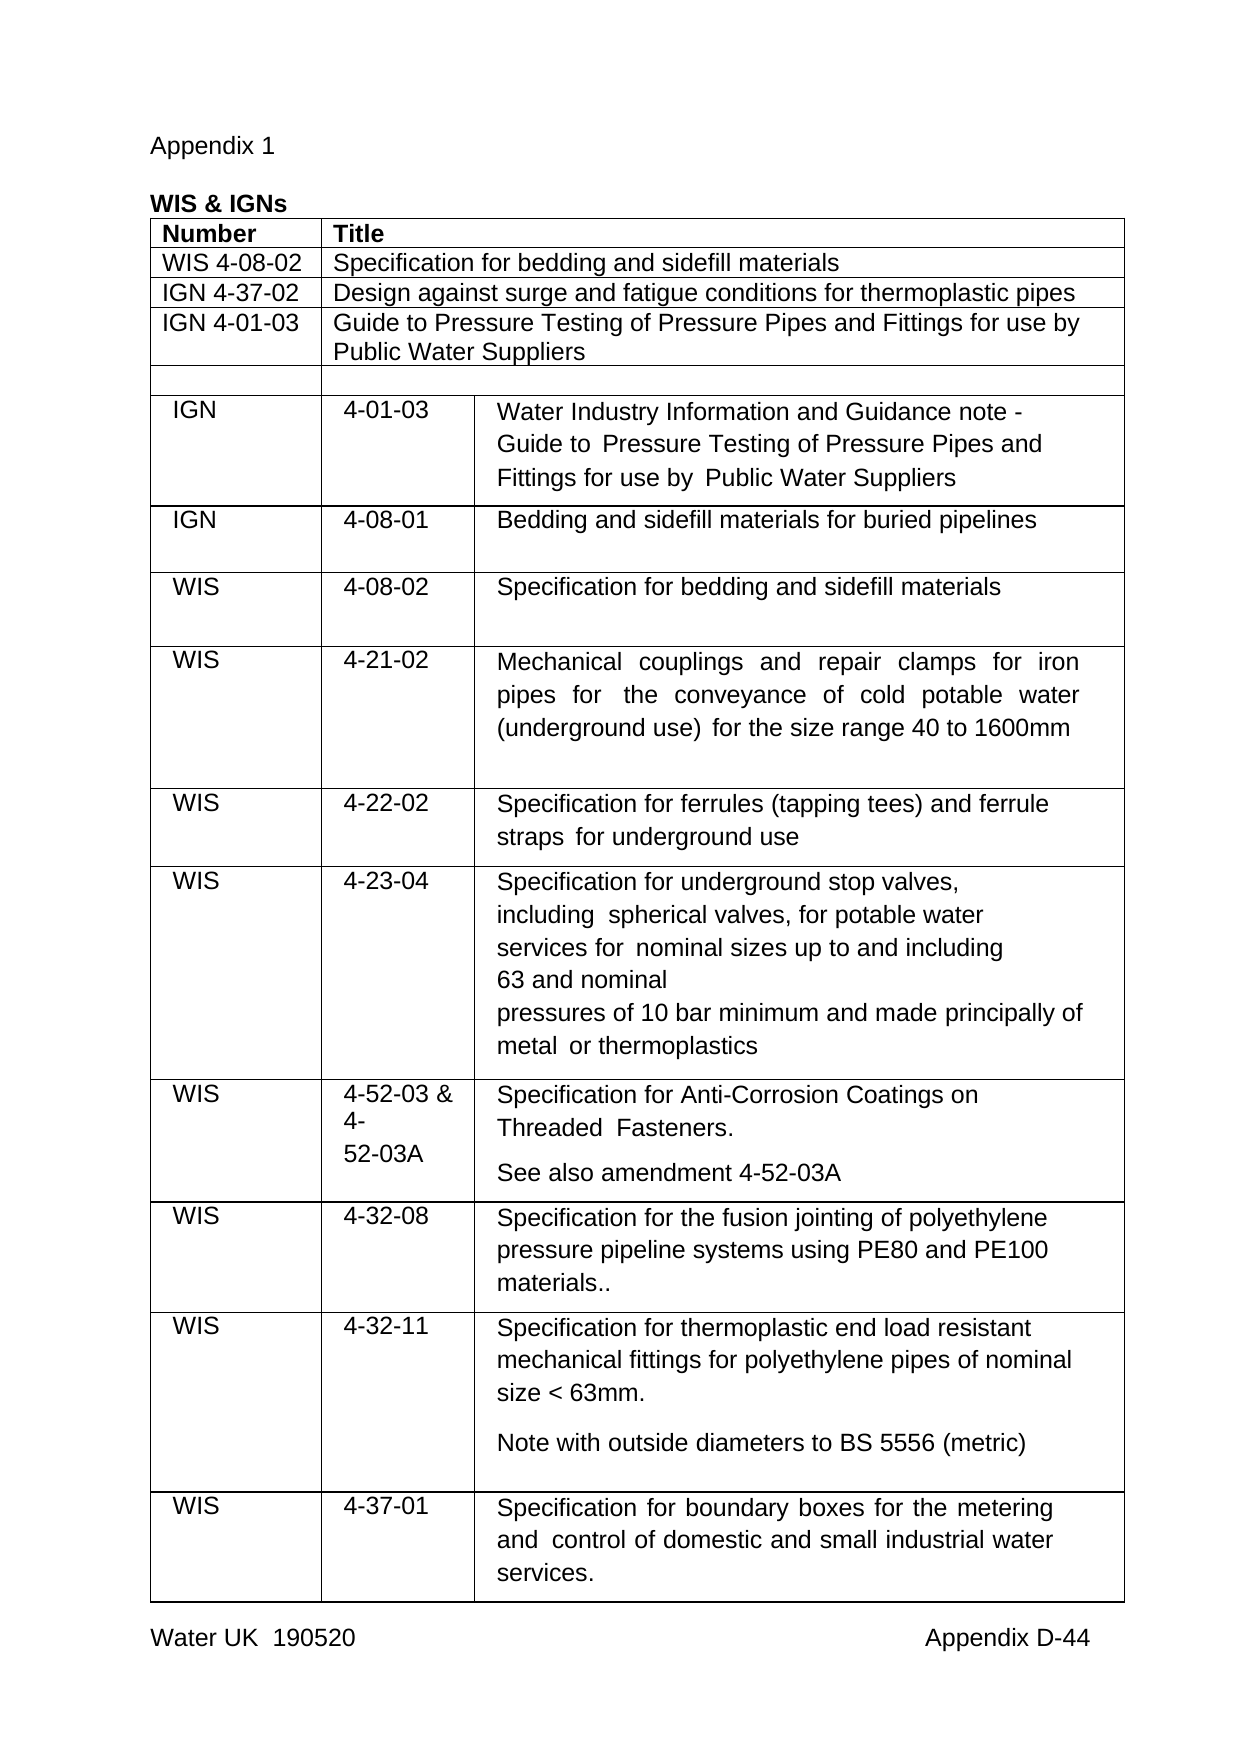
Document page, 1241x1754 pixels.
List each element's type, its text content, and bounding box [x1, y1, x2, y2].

table_cell WIS [151, 1493, 321, 1601]
table_cell WIS [151, 867, 321, 1079]
table_cell [151, 366, 321, 395]
table_cell IGN [151, 396, 321, 505]
text Appendix 1 [150, 131, 1090, 160]
table_cell 4-32-08 [322, 1203, 474, 1312]
table_cell Design against surge and fatigue conditions for thermoplastic pipes [322, 278, 1124, 307]
table_cell Specification for thermoplastic end load resistant mechanical fittings for polyethylene pipes of nominal size < 63mm. Note with outside diameters to BS 5556 (metric) [475, 1313, 1124, 1491]
table_cell Water Industry Information and Guidance note - Guide to Pressure Testing of Pressure Pipes and Fittings for use by Public Water Suppliers [475, 396, 1124, 505]
table_cell WIS [151, 1313, 321, 1491]
table_header Title [322, 219, 1124, 247]
table_cell WIS [151, 573, 321, 646]
table_cell Specification for underground stop valves, including spherical valves, for potable water services for nominal sizes up to and including 63 and nominal pressures of 10 bar minimum and made principally of metal or thermoplastics [475, 867, 1124, 1079]
table_header Number [151, 219, 321, 247]
table_cell IGN 4-01-03 [151, 308, 321, 365]
table_cell Bedding and sidefill materials for buried pipelines [475, 507, 1124, 572]
table_cell WIS [151, 1080, 321, 1201]
table_cell Specification for ferrules (tapping tees) and ferrule straps for underground use [475, 789, 1124, 866]
table_cell Guide to Pressure Testing of Pressure Pipes and Fittings for use by Public Water Suppliers [322, 308, 1124, 365]
text WIS & IGNs [150, 189, 1090, 217]
table_cell 4-21-02 [322, 647, 474, 788]
table_cell Mechanical couplings and repair clamps for iron pipes for the conveyance of cold potable water (underground use) for the size range 40 to 1600mm [475, 647, 1124, 788]
table_cell Specification for bedding and sidefill materials [475, 573, 1124, 646]
table_cell 4-08-02 [322, 573, 474, 646]
table_cell IGN 4-37-02 [151, 278, 321, 307]
table_cell Specification for Anti-Corrosion Coatings on Threaded Fasteners. See also amendment 4-52-03A [475, 1080, 1124, 1201]
table_cell Specification for the fusion jointing of polyethylene pressure pipeline systems using PE80 and PE100 materials.. [475, 1203, 1124, 1312]
table_cell 4-37-01 [322, 1493, 474, 1601]
table_cell WIS [151, 647, 321, 788]
table_cell WIS 4-08-02 [151, 248, 321, 277]
table_cell Specification for bedding and sidefill materials [322, 248, 1124, 277]
table_cell [322, 366, 1124, 395]
table_cell 4-23-04 [322, 867, 474, 1079]
table_cell IGN [151, 507, 321, 572]
table_cell 4-52-03 & 4- 52-03A [322, 1080, 474, 1201]
table_cell 4-32-11 [322, 1313, 474, 1491]
table_cell Specification for boundary boxes for the metering and control of domestic and small industrial water services. [475, 1493, 1124, 1601]
table_cell 4-22-02 [322, 789, 474, 866]
table_cell WIS [151, 1203, 321, 1312]
table_cell 4-08-01 [322, 507, 474, 572]
table_cell WIS [151, 789, 321, 866]
table_cell 4-01-03 [322, 396, 474, 505]
